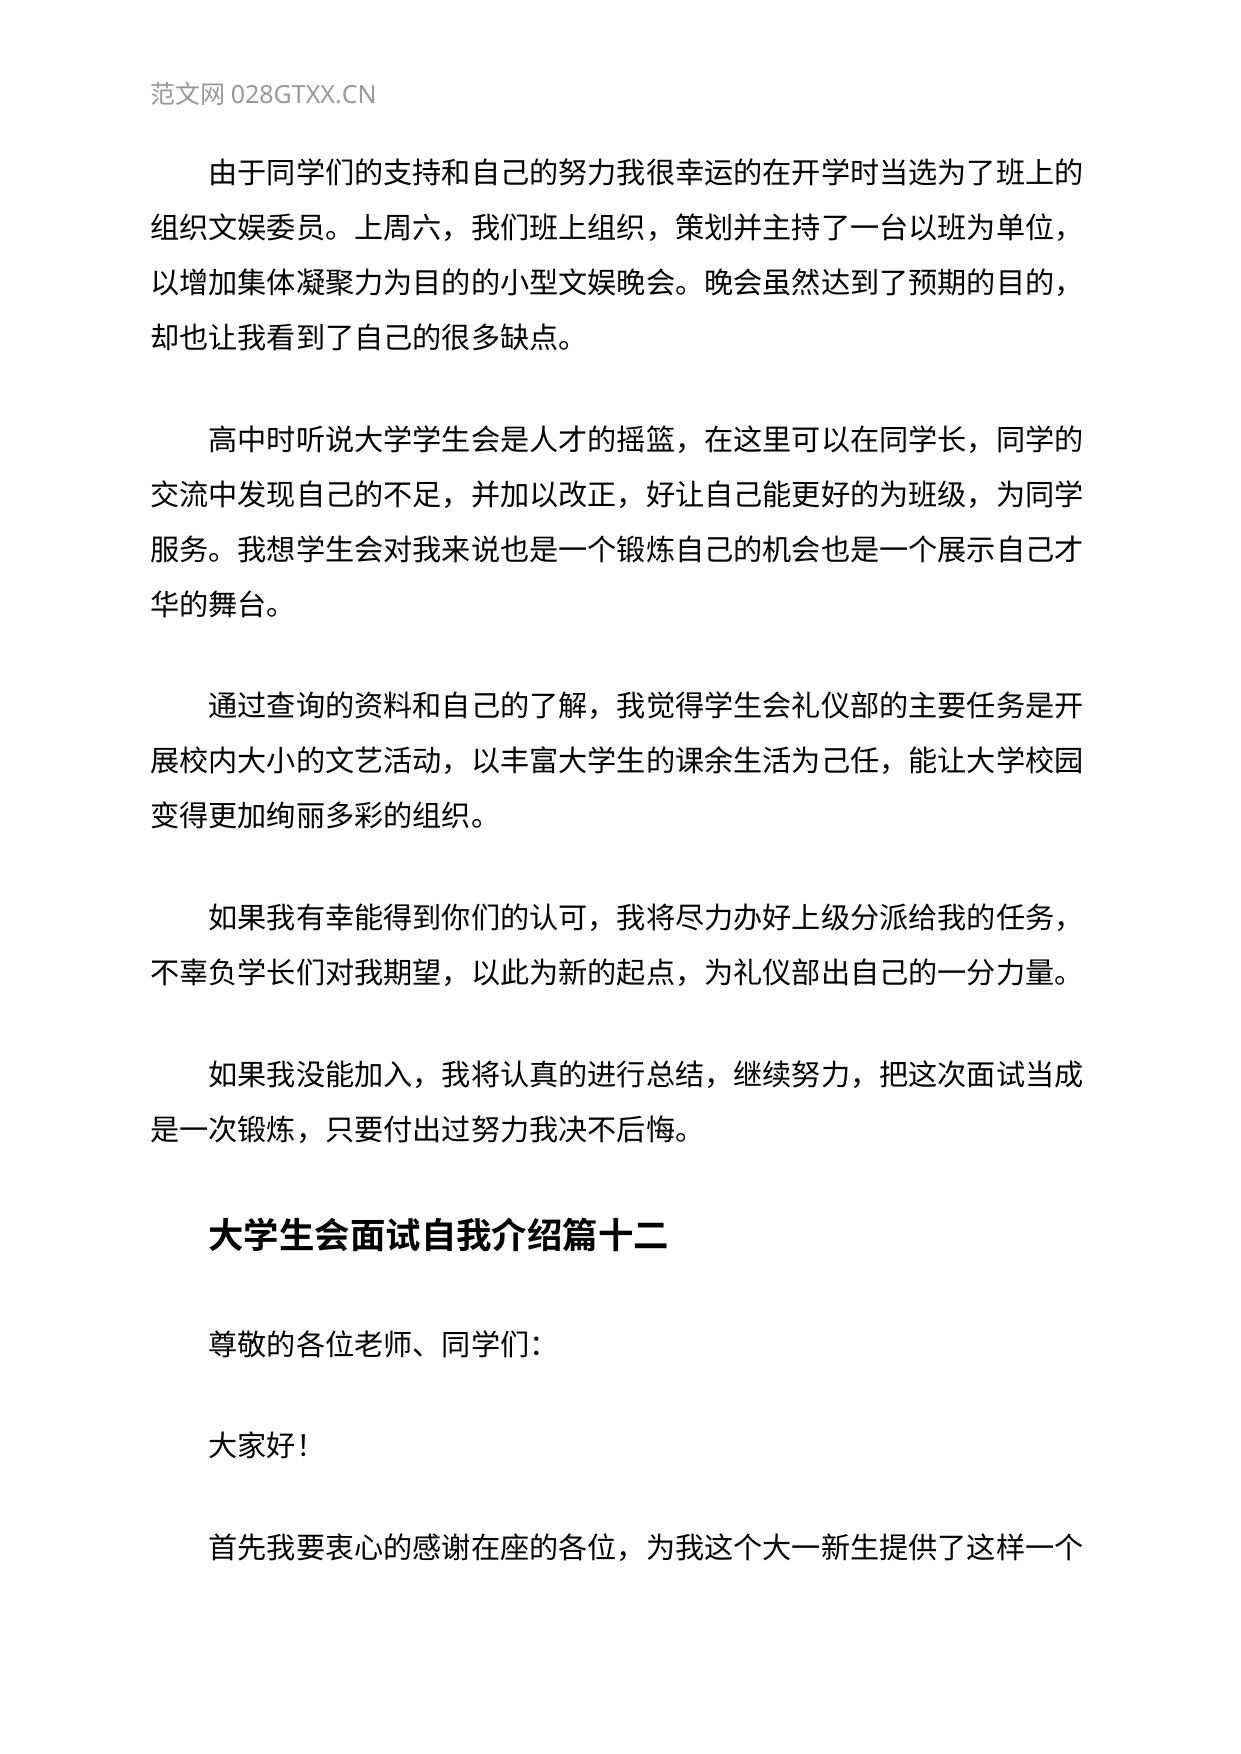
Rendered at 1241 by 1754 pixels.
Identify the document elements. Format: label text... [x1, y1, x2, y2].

text 如果我有幸能得到你们的认可，我将尽力办好上级分派给我的任务，不辜负学长们对我期望，以此为新的起点，为礼仪部出自己的一分力量。 [150, 894, 1090, 992]
text 通过查询的资料和自己的了解，我觉得学生会礼仪部的主要任务是开展校内大小的文艺活动，以丰富大学生的课余生活为己任，能让大学校园变得更加绚丽多彩的组织。 [150, 683, 1090, 835]
text 大家好！ [150, 1423, 1090, 1465]
text 由于同学们的支持和自己的努力我很幸运的在开学时当选为了班上的组织文娱委员。上周六，我们班上组织，策划并主持了一台以班为单位，以增加集体凝聚力为目的的小型文娱晚会。晚会虽然达到了预期的目的，却也让我看到了自己的很多缺点。 [150, 150, 1090, 357]
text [150, 1525, 1090, 1567]
text 高中时听说大学学生会是人才的摇篮，在这里可以在同学长，同学的交流中发现自己的不足，并加以改正，好让自己能更好的为班级，为同学服务。我想学生会对我来说也是一个锻炼自己的机会也是一个展示自己才华的舞台。 [150, 416, 1090, 623]
text 如果我没能加入，我将认真的进行总结，继续努力，把这次面试当成是一次锻炼，只要付出过努力我决不后悔。 [150, 1051, 1090, 1148]
text 大学生会面试自我介绍篇十二 [150, 1208, 1090, 1259]
text 尊敬的各位老师、同学们： [150, 1321, 1090, 1363]
